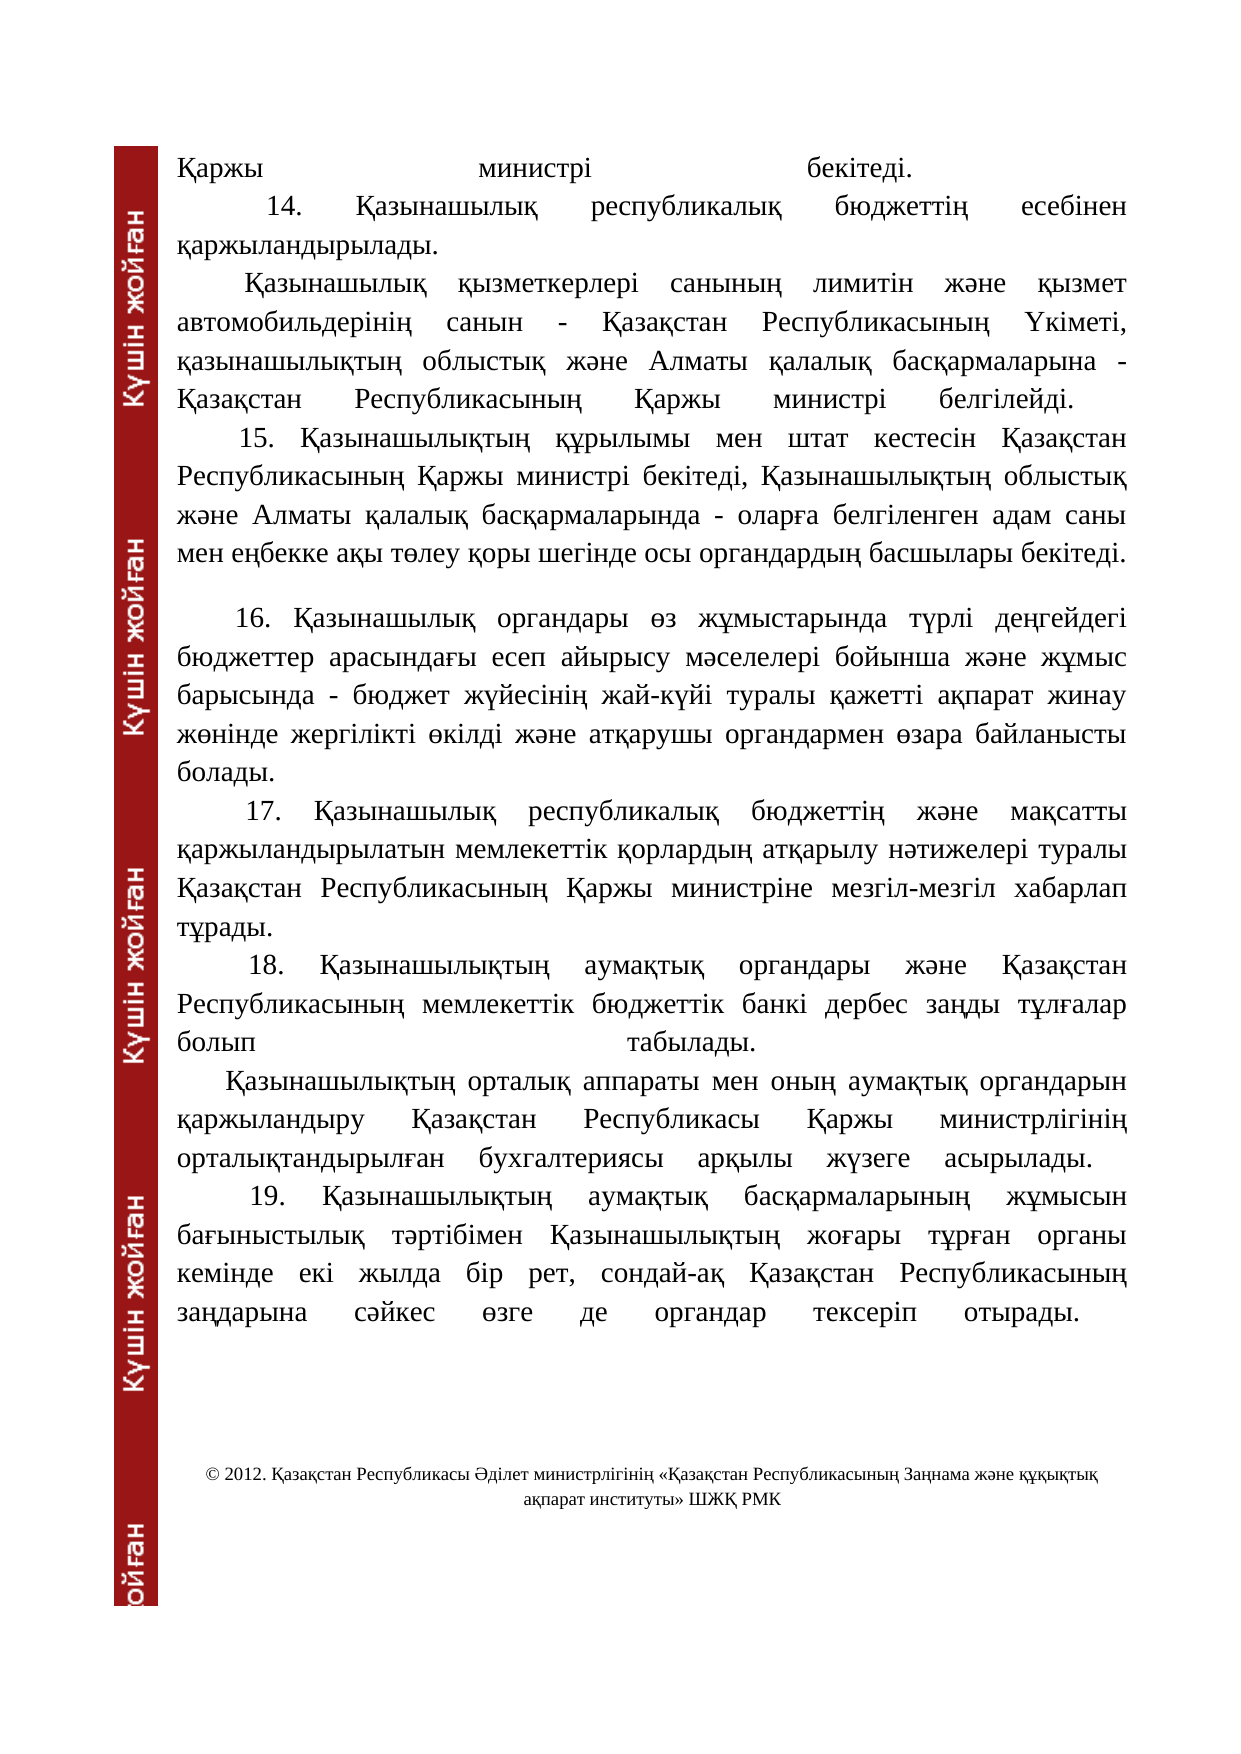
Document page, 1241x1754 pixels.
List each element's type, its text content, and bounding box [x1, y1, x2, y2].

picture [114, 146, 158, 150]
picture [114, 1366, 158, 1463]
text © 2012. Қазақстан Республикасы Әділет министрлігінің «Қазақстан Республикасының Заңнама және құқықтық ақпарат институты» ШЖҚ РМК [112, 1463, 1128, 1509]
picture [114, 1509, 158, 1606]
